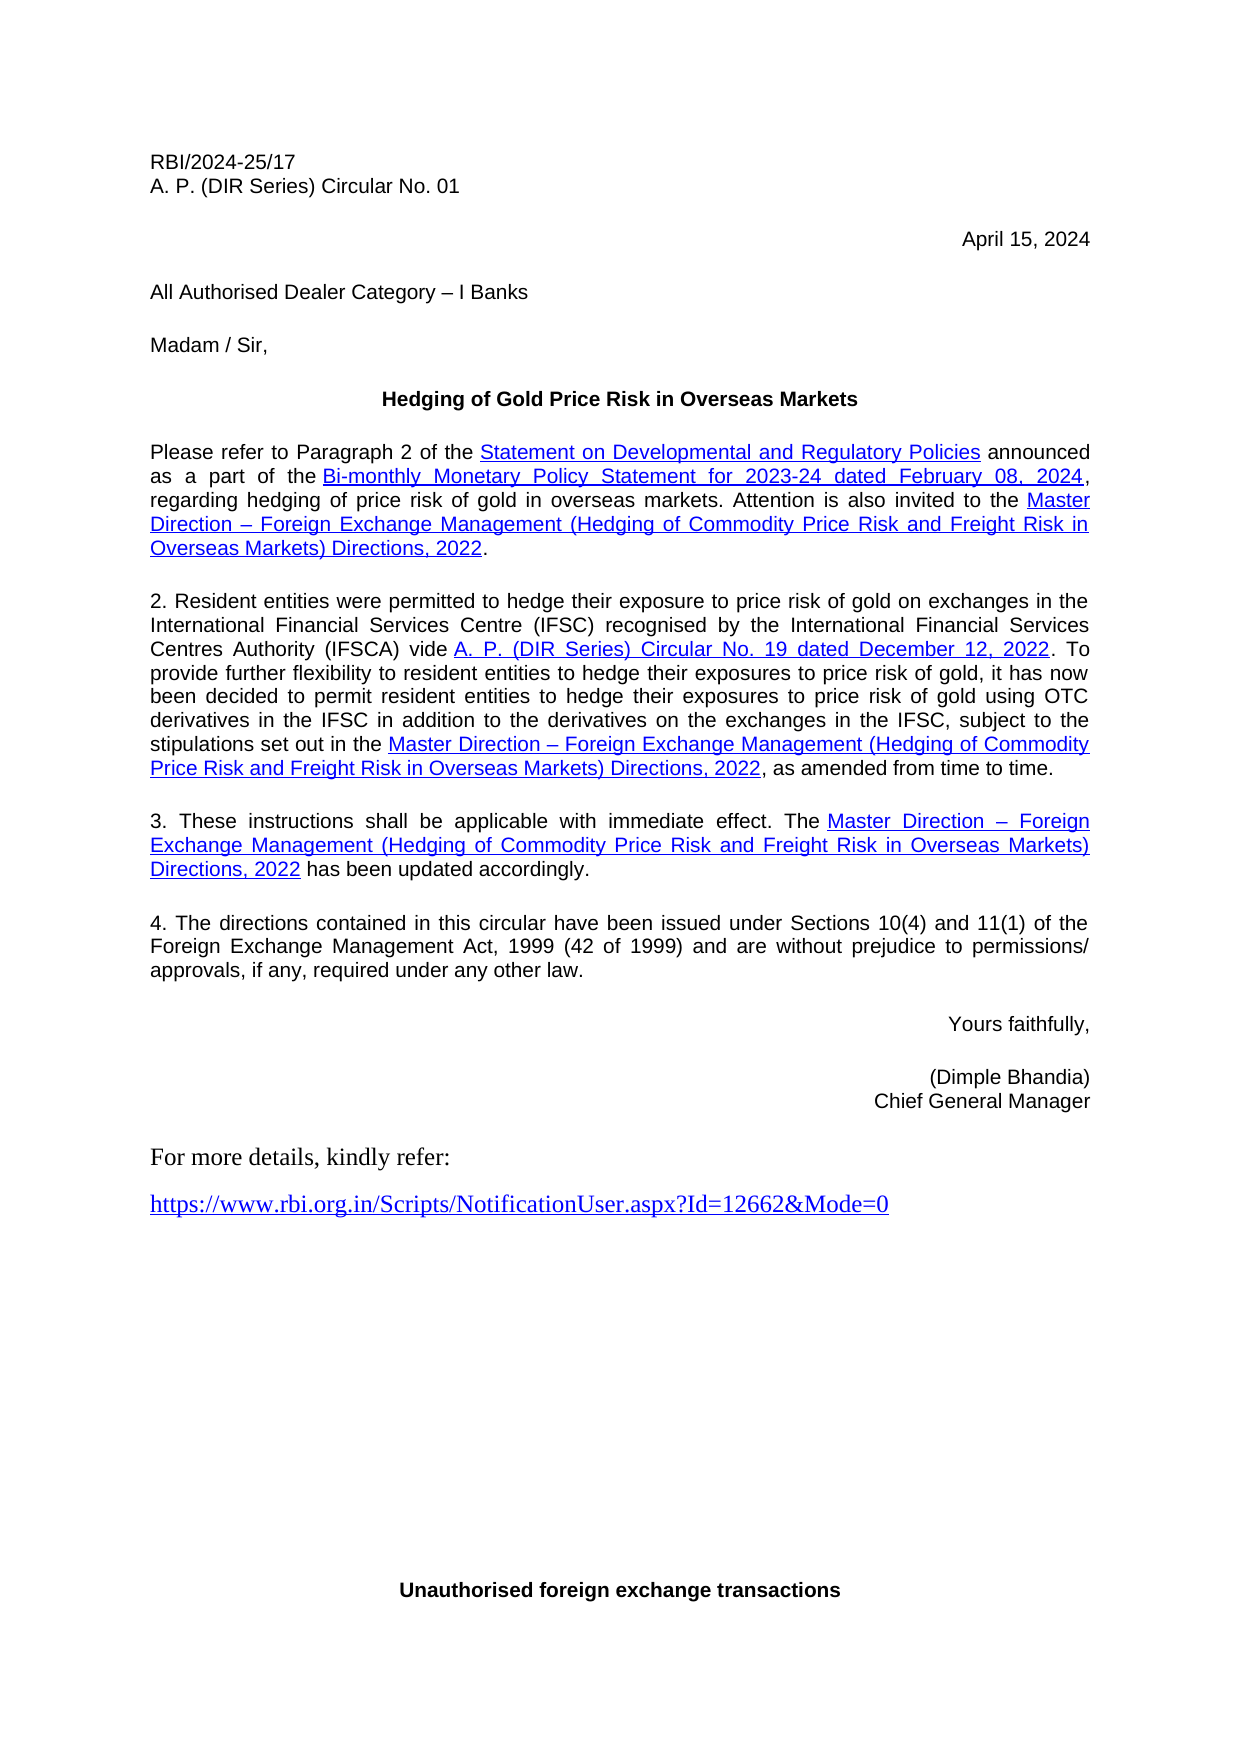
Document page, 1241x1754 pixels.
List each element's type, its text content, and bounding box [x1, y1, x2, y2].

text (Dimple Bhandia) Chief General Manager [150, 1064, 1090, 1112]
text For more details, kindly refer: [150, 1142, 1090, 1170]
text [150, 1578, 1090, 1602]
text 2. Resident entities were permitted to hedge their exposure to price risk of gold on exchanges in the International Financial Services Centre (IFSC) recognised by the International Financial Services Centres Authority (IFSCA) vide A. P. (DIR Series) Circular No. 19 dated December 12, 2022. To provide further flexibility to resident entities to hedge their exposures to price risk of gold, it has now been decided to permit resident entities to hedge their exposures to price risk of gold using OTC derivatives in the IFSC in addition to the derivatives on the exchanges in the IFSC, subject to the stipulations set out in the Master Direction – Foreign Exchange Management (Hedging of Commodity Price Risk and Freight Risk in Overseas Markets) Directions, 2022, as amended from time to time. [150, 588, 1090, 780]
text 4. The directions contained in this circular have been issued under Sections 10(4) and 11(1) of the Foreign Exchange Management Act, 1999 (42 of 1999) and are without prejudice to permissions/ approvals, if any, required under any other law. [150, 910, 1090, 982]
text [150, 386, 1090, 410]
text April 15, 2024 [150, 227, 1090, 251]
text Yours faithfully, [150, 1011, 1090, 1035]
text Please refer to Paragraph 2 of the Statement on Developmental and Regulatory Policies announced as a part of the Bi-monthly Monetary Policy Statement for 2023-24 dated February 08, 2024, regarding hedging of price risk of gold in overseas markets. Attention is also invited to the Master Direction – Foreign Exchange Management (Hedging of Commodity Price Risk and Freight Risk in Overseas Markets) Directions, 2022. [150, 439, 1090, 559]
text All Authorised Dealer Category – I Banks [150, 280, 1090, 304]
text https://www.rbi.org.in/Scripts/NotificationUser.aspx?Id=12662&Mode=0 [150, 1189, 1090, 1217]
text 3. These instructions shall be applicable with immediate effect. The Master Direction – Foreign Exchange Management (Hedging of Commodity Price Risk and Freight Risk in Overseas Markets) Directions, 2022 has been updated accordingly. [150, 809, 1090, 854]
text RBI/2024-25/17 A. P. (DIR Series) Circular No. 01 [150, 150, 1090, 198]
text Madam / Sir, [150, 333, 1090, 357]
text 3. These instructions shall be applicable with immediate effect. The Master Direction – Foreign Exchange Management (Hedging of Commodity Price Risk and Freight Risk in Overseas Markets) Directions, 2022 has been updated accordingly. [150, 855, 1090, 881]
